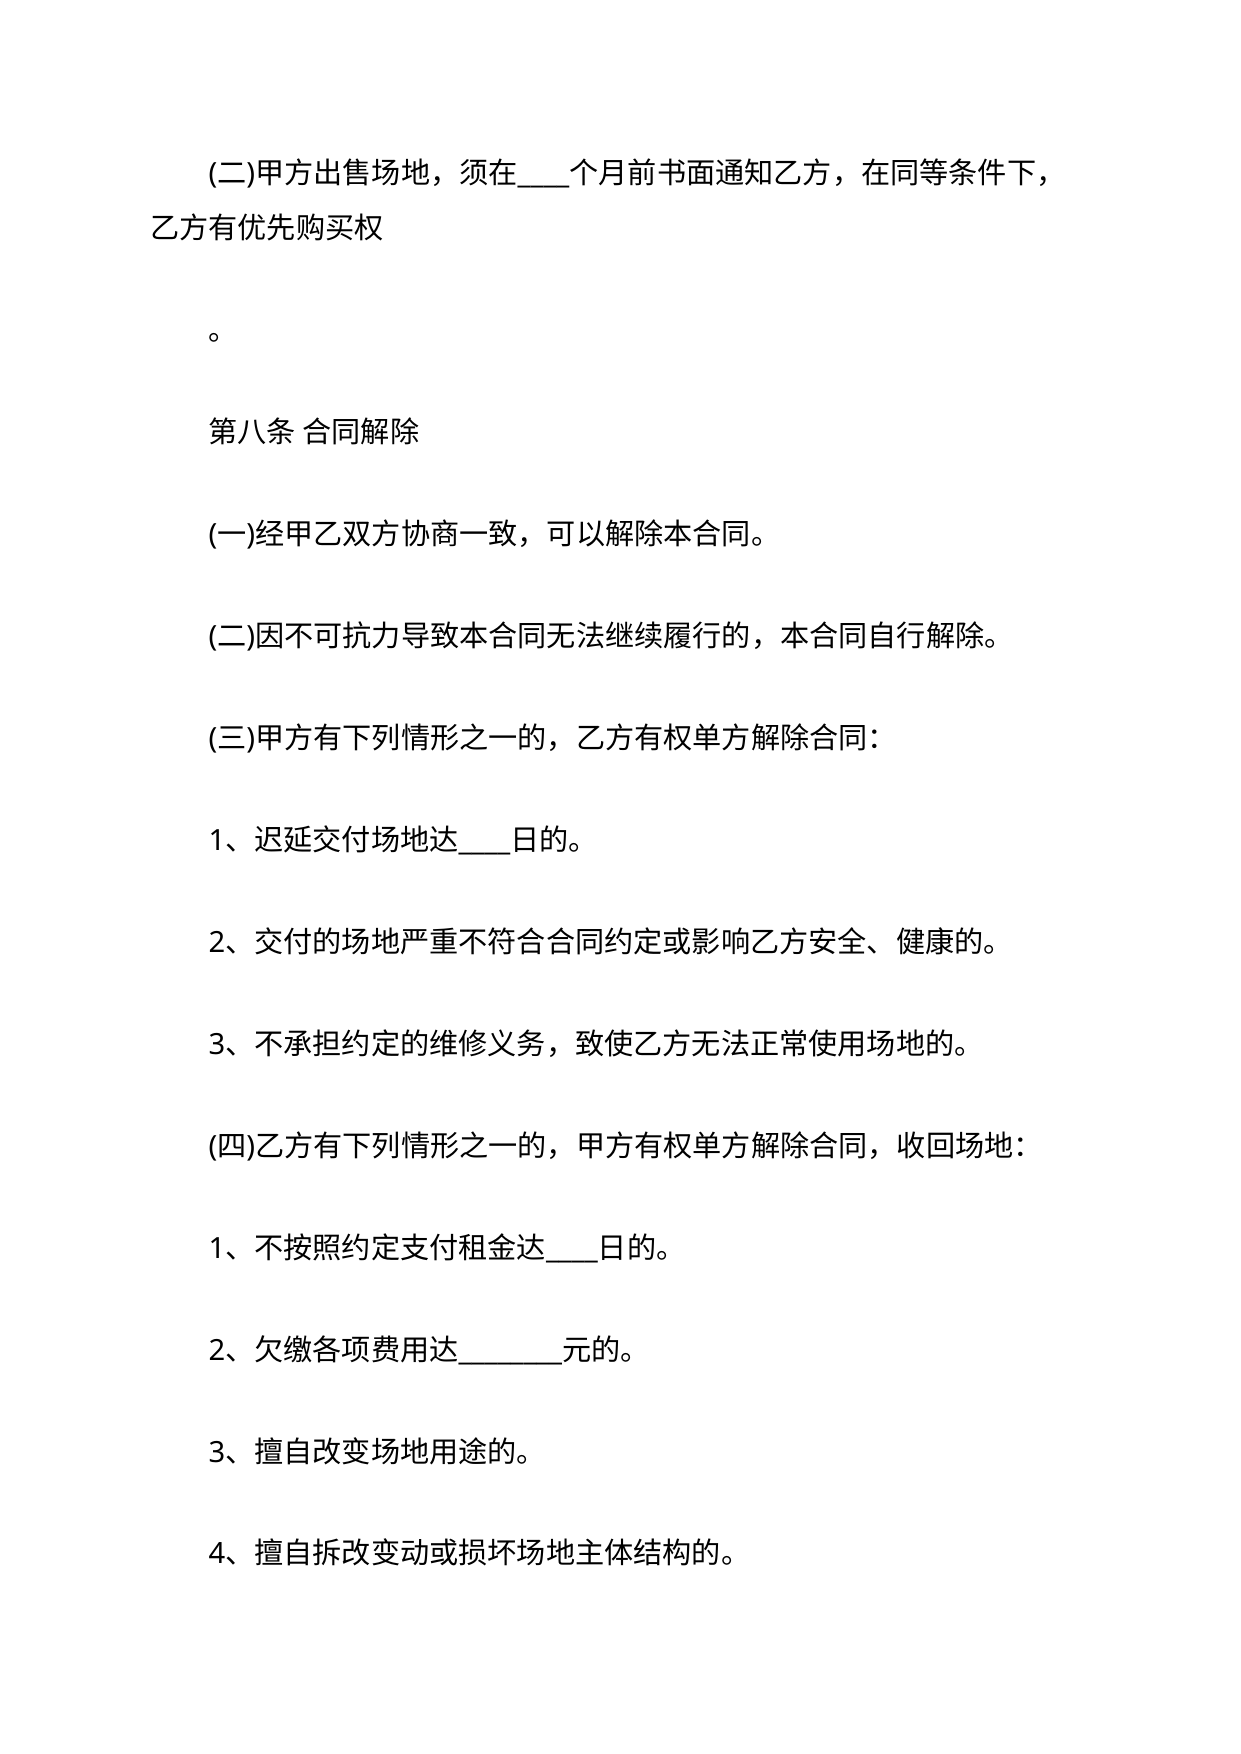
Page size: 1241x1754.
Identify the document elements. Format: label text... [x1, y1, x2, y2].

text 1、迟延交付场地达____日的。 [150, 816, 1090, 859]
text 1、不按照约定支付租金达____日的。 [150, 1224, 1090, 1267]
text 2、欠缴各项费用达________元的。 [150, 1326, 1090, 1368]
text (三)甲方有下列情形之一的，乙方有权单方解除合同： [150, 714, 1090, 757]
text 3、擅自改变场地用途的。 [150, 1428, 1090, 1471]
text (四)乙方有下列情形之一的，甲方有权单方解除合同，收回场地： [150, 1122, 1090, 1164]
text 3、不承担约定的维修义务，致使乙方无法正常使用场地的。 [150, 1020, 1090, 1063]
text 2、交付的场地严重不符合合同约定或影响乙方安全、健康的。 [150, 918, 1090, 961]
text (一)经甲乙双方协商一致，可以解除本合同。 [150, 510, 1090, 553]
text 第八条 合同解除 [150, 408, 1090, 451]
text 4、擅自拆改变动或损坏场地主体结构的。 [150, 1530, 1090, 1572]
text 。 [150, 307, 1090, 349]
text (二)甲方出售场地，须在____个月前书面通知乙方，在同等条件下，乙方有优先购买权 [150, 150, 1090, 247]
text (二)因不可抗力导致本合同无法继续履行的，本合同自行解除。 [150, 612, 1090, 655]
